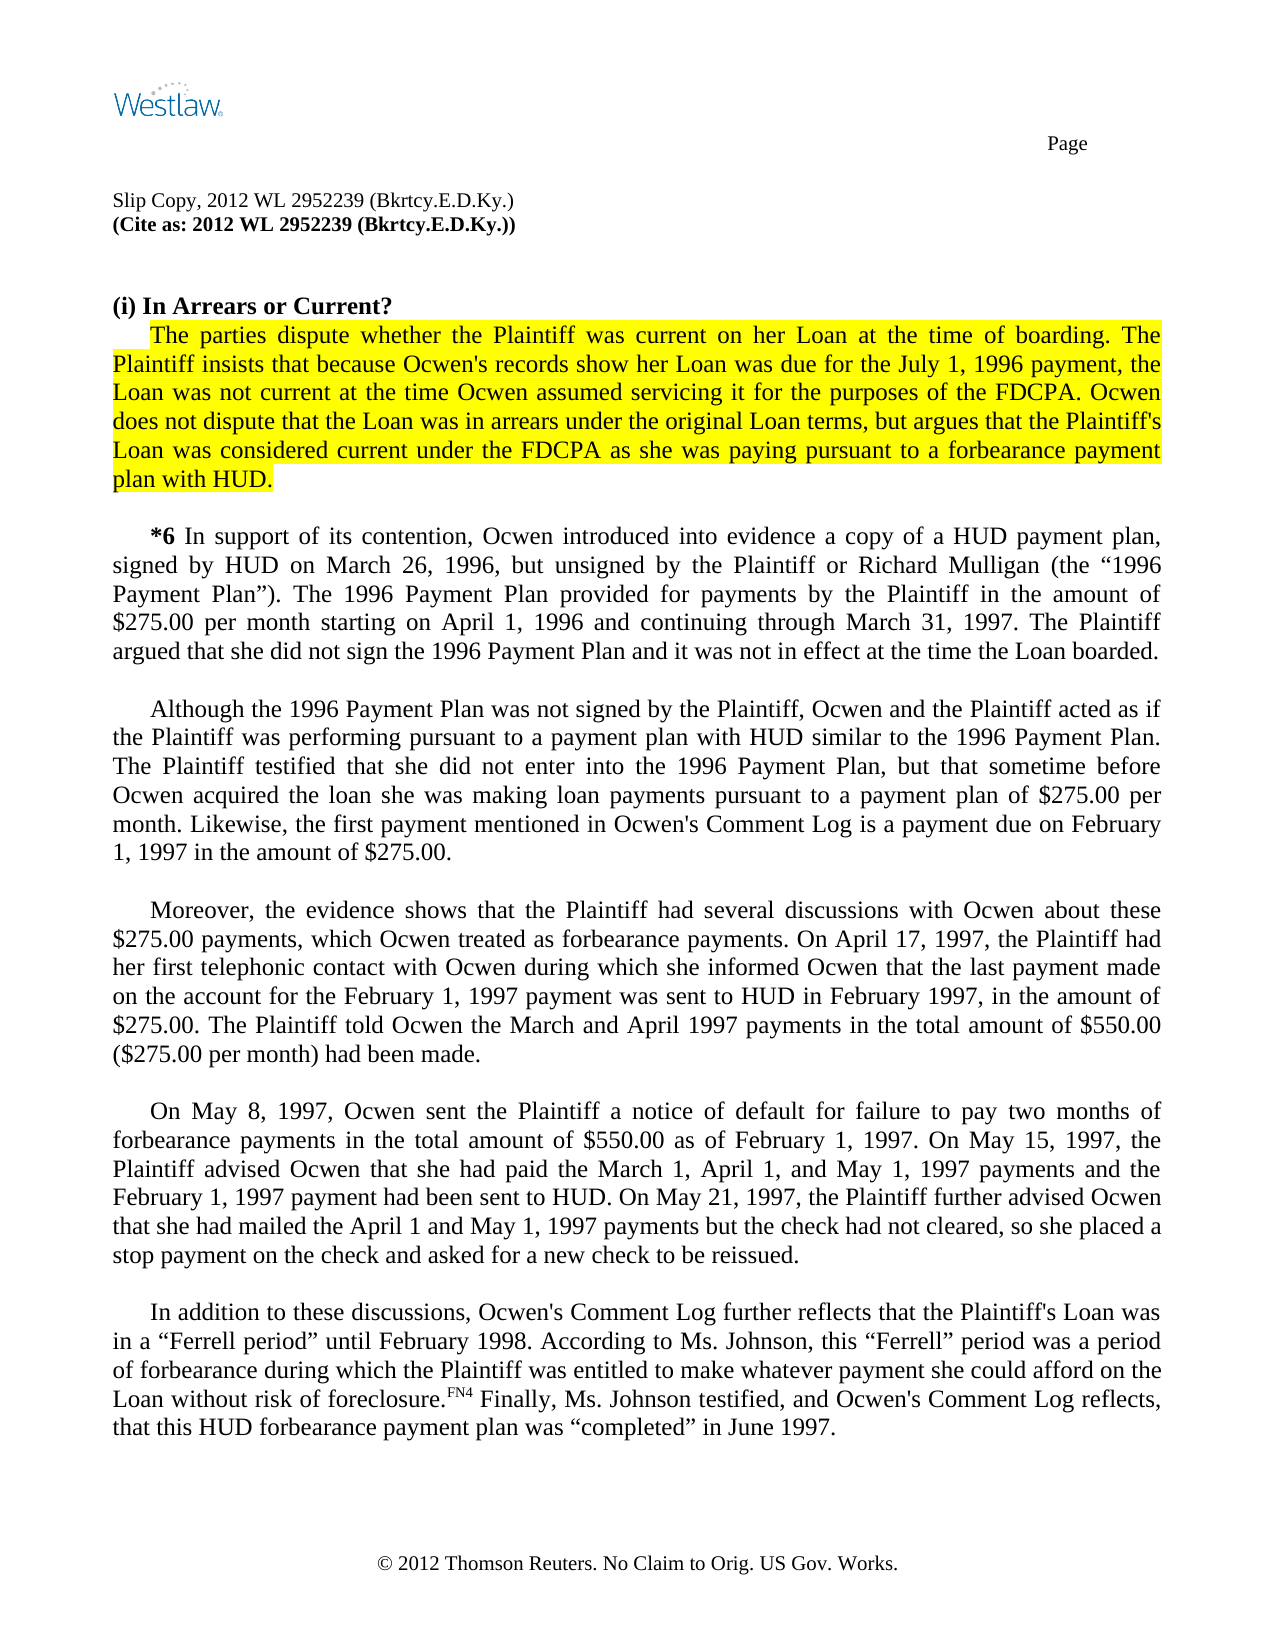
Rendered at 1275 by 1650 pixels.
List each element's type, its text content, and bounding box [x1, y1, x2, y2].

text *6 In support of its contention, Ocwen introduced into evidence a copy of a HUD payment plan, signed by HUD on March 26, 1996, but unsigned by the Plaintiff or Richard Mulligan (the “1996 Payment Plan”). The 1996 Payment Plan provided for payments by the Plaintiff in the amount of $275.00 per month starting on April 1, 1996 and continuing through March 31, 1997. The Plaintiff argued that she did not sign the 1996 Payment Plan and it was not in effect at the time the Loan boarded. [112, 521, 1162, 665]
text The parties dispute whether the Plaintiff was current on her Loan at the time of boarding. The Plaintiff insists that because Ocwen's records show her Loan was due for the July 1, 1996 payment, the Loan was not current at the time Ocwen assumed servicing it for the purposes of the FDCPA. Ocwen does not dispute that the Loan was in arrears under the original Loan terms, but argues that the Plaintiff's Loan was considered current under the FDCPA as she was paying pursuant to a forbearance payment plan with HUD. [112, 320, 1162, 492]
text Although the 1996 Payment Plan was not signed by the Plaintiff, Ocwen and the Plaintiff acted as if the Plaintiff was performing pursuant to a payment plan with HUD similar to the 1996 Payment Plan. The Plaintiff testified that she did not enter into the 1996 Payment Plan, but that sometime before Ocwen acquired the loan she was making loan payments pursuant to a payment plan of $275.00 per month. Likewise, the first payment mentioned in Ocwen's Comment Log is a payment due on February 1, 1997 in the amount of $275.00. [112, 694, 1162, 866]
text In addition to these discussions, Ocwen's Comment Log further reflects that the Plaintiff's Loan was in a “Ferrell period” until February 1998. According to Ms. Johnson, this “Ferrell” period was a period of forbearance during which the Plaintiff was entitled to make whatever payment she could afford on the Loan without risk of foreclosure.FN4 Finally, Ms. Johnson testified, and Ocwen's Comment Log reflects, that this HUD forbearance payment plan was “completed” in June 1997. [112, 1297, 1162, 1441]
text Moreover, the evidence shows that the Plaintiff had several discussions with Ocwen about these $275.00 payments, which Ocwen treated as forbearance payments. On April 17, 1997, the Plaintiff had her first telephonic contact with Ocwen during which she informed Ocwen that the last payment made on the account for the February 1, 1997 payment was sent to HUD in February 1997, in the amount of $275.00. The Plaintiff told Ocwen the March and April 1997 payments in the total amount of $550.00 ($275.00 per month) had been made. [112, 895, 1162, 1067]
picture [112, 75, 226, 132]
text On May 8, 1997, Ocwen sent the Plaintiff a notice of default for failure to pay two months of forbearance payments in the total amount of $550.00 as of February 1, 1997. On May 15, 1997, the Plaintiff advised Ocwen that she had paid the March 1, April 1, and May 1, 1997 payments and the February 1, 1997 payment had been sent to HUD. On May 21, 1997, the Plaintiff further advised Ocwen that she had mailed the April 1 and May 1, 1997 payments but the check had not cleared, so she placed a stop payment on the check and asked for a new check to be reissued. [112, 1096, 1162, 1269]
text (i) In Arrears or Current? [112, 291, 1162, 320]
